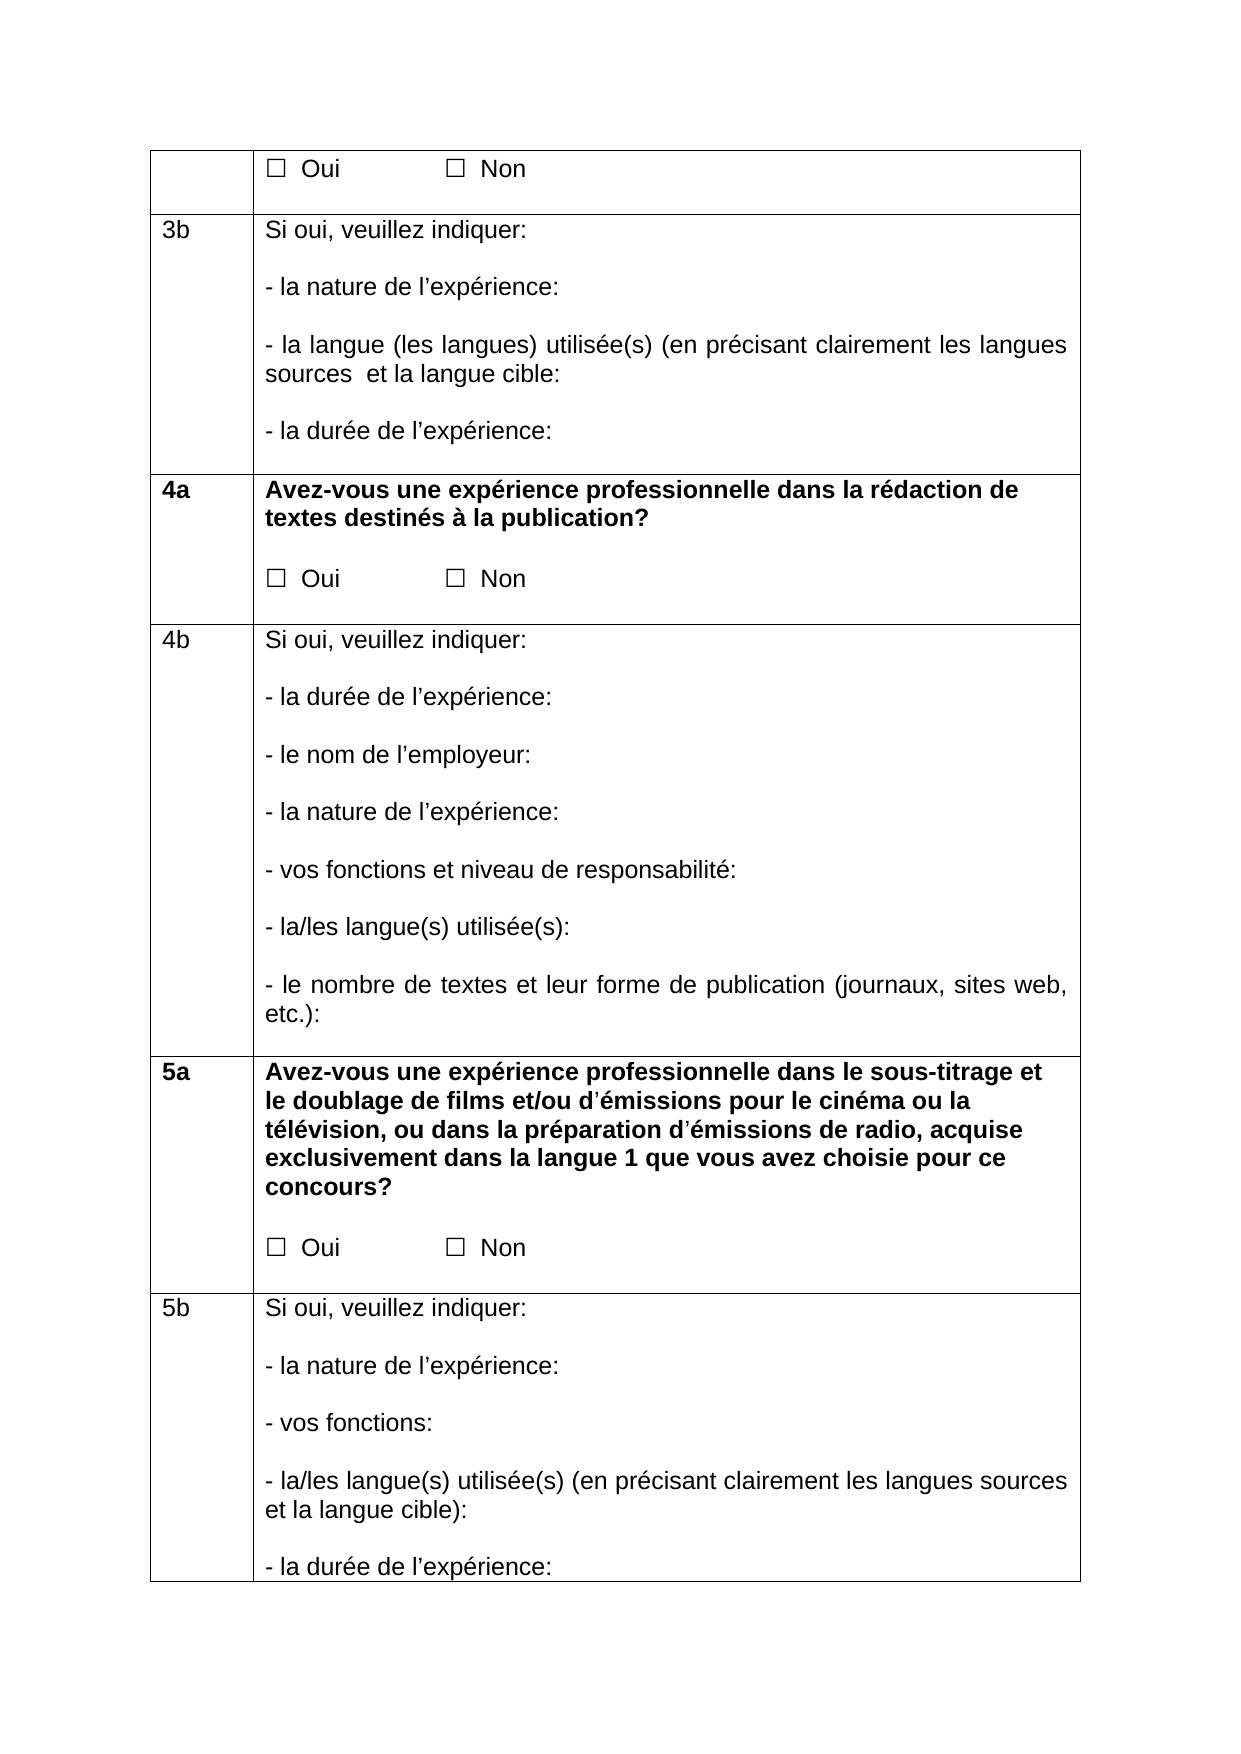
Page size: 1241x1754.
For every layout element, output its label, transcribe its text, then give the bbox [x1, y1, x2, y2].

table_cell 4b [151, 625, 253, 1056]
table_cell 3a [151, 151, 253, 214]
table_cell 4a [151, 475, 253, 624]
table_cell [254, 151, 1080, 214]
table_cell Si oui, veuillez indiquer: - la durée de l’expérience: - le nom de l’employeur: - la nature de l’expérience: - vos fonctions et niveau de responsabilité: - la/les langue(s) utilisée(s): - le nombre de textes et leur forme de publication (journaux, sites web, etc.): [254, 625, 1080, 1056]
table_cell 3b [151, 215, 253, 474]
table_cell Si oui, veuillez indiquer: - la nature de l’expérience: - la langue (les langues) utilisée(s) (en précisant clairement les langues sources et la langue cible: - la durée de l’expérience: [254, 215, 1080, 474]
table_cell 5a [151, 1057, 253, 1292]
table_cell Avez-vous une expérience professionnelle dans le sous-titrage et le doublage de films et/ou d’émissions pour le cinéma ou la télévision, ou dans la préparation d’émissions de radio, acquise exclusivement dans la langue 1 que vous avez choisie pour ce concours? Oui Non [254, 1057, 1080, 1292]
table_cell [254, 1294, 1080, 1581]
table_cell Avez-vous une expérience professionnelle dans la rédaction de textes destinés à la publication? Oui Non [254, 475, 1080, 624]
table_cell 5b [151, 1294, 253, 1581]
